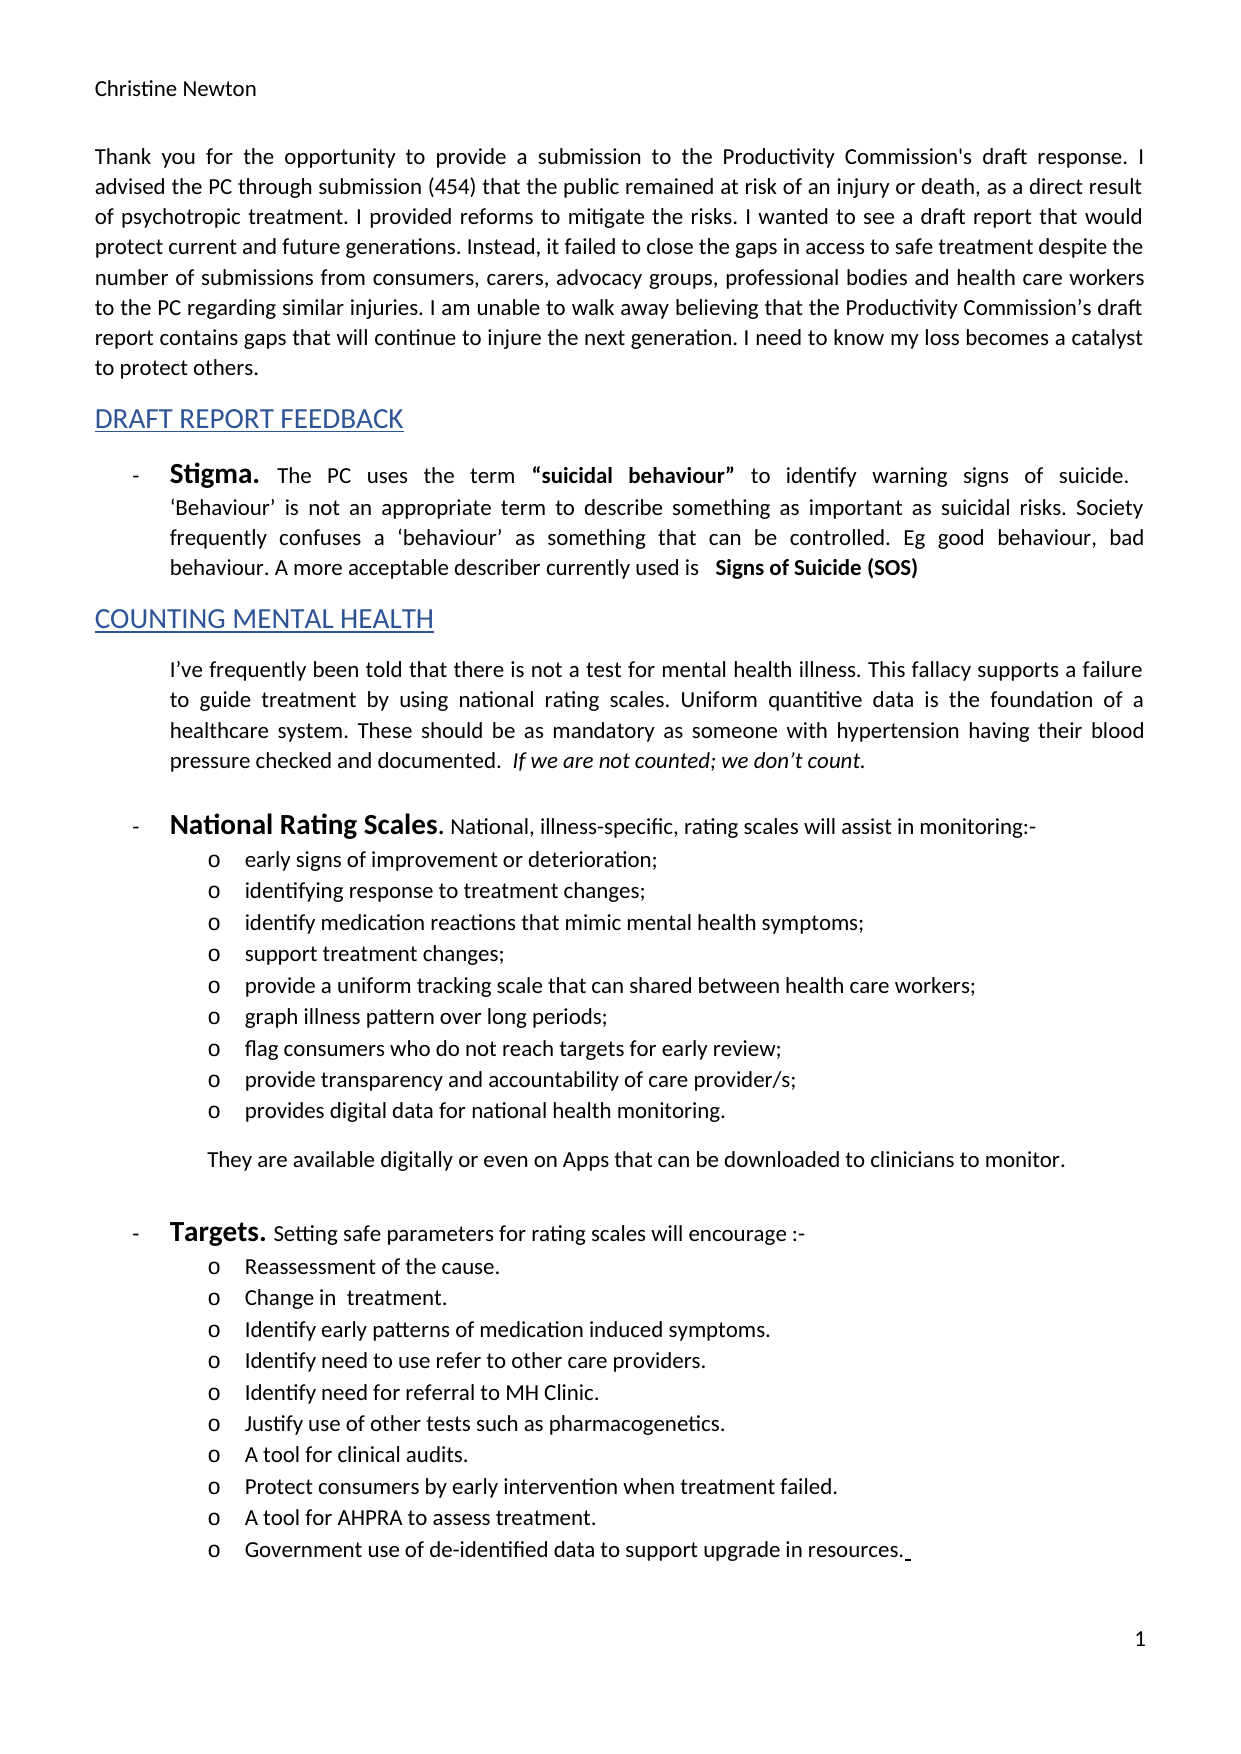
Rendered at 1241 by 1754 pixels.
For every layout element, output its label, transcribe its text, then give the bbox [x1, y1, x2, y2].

list identifying response to treatment changes; [207, 876, 1146, 906]
list Targets. Setting safe parameters for rating scales will encourage :- [132, 1213, 1146, 1249]
list early signs of improvement or deterioration; [207, 845, 1146, 874]
list Identify early patterns of medication induced symptoms. [207, 1315, 1146, 1344]
list Change in treatment. [207, 1283, 1146, 1312]
list support treatment changes; [207, 939, 1146, 968]
text COUNTING MENTAL HEALTH [94, 600, 1146, 636]
list National Rating Scales. National, illness-specific, rating scales will assist in monitoring:- [132, 806, 1146, 842]
list I’ve frequently been told that there is not a test for mental health illness. This fallacy supports a failure to guide treatment by using national rating scales. Uniform quantitive data is the foundation of a healthcare system. These should be as mandatory as someone with hypertension having their blood pressure checked and documented. If we are not counted; we don’t count. [169, 655, 1146, 774]
list Stigma. The PC uses the term “suicidal behaviour” to identify warning signs of suicide. ‘Behaviour’ is not an appropriate term to describe something as important as suicidal risks. Society frequently confuses a ‘behaviour’ as something that can be controlled. Eg good behaviour, bad behaviour. A more acceptable describer currently used is Signs of Suicide (SOS) [132, 455, 1146, 581]
text Thank you for the opportunity to provide a submission to the Productivity Commission's draft response. I advised the PC through submission (454) that the public remained at risk of an injury or death, as a direct result of psychotropic treatment. I provided reforms to mitigate the risks. I wanted to see a draft report that would protect current and future generations. Instead, it failed to close the gaps in access to safe treatment despite the number of submissions from consumers, carers, advocacy groups, professional bodies and health care workers to the PC regarding similar injuries. I am unable to walk away believing that the Productivity Commission’s draft report contains gaps that will continue to injure the next generation. I need to know my loss becomes a catalyst to protect others. [94, 142, 1146, 381]
list provide transparency and accountability of care provider/s; [207, 1065, 1146, 1094]
list Government use of de-identified data to support upgrade in resources. [207, 1535, 1146, 1564]
list A tool for AHPRA to assess treatment. [207, 1503, 1146, 1533]
list graph illness pattern over long periods; [207, 1002, 1146, 1031]
list Identify need to use refer to other care providers. [207, 1346, 1146, 1375]
list Protect consumers by early intervention when treatment failed. [207, 1472, 1146, 1501]
list Justify use of other tests such as pharmacogenetics. [207, 1409, 1146, 1438]
list provides digital data for national health monitoring. [207, 1097, 1146, 1126]
list Identify need for referral to MH Clinic. [207, 1378, 1146, 1407]
text They are available digitally or even on Apps that can be downloaded to clinicians to monitor. [207, 1145, 1146, 1173]
list A tool for clinical audits. [207, 1441, 1146, 1470]
list provide a uniform tracking scale that can shared between health care workers; [207, 971, 1146, 1000]
list flag consumers who do not reach targets for early review; [207, 1034, 1146, 1063]
text DRAFT REPORT FEEDBACK [94, 400, 1146, 436]
list Reassessment of the cause. [207, 1252, 1146, 1281]
list identify medication reactions that mimic mental health symptoms; [207, 908, 1146, 937]
